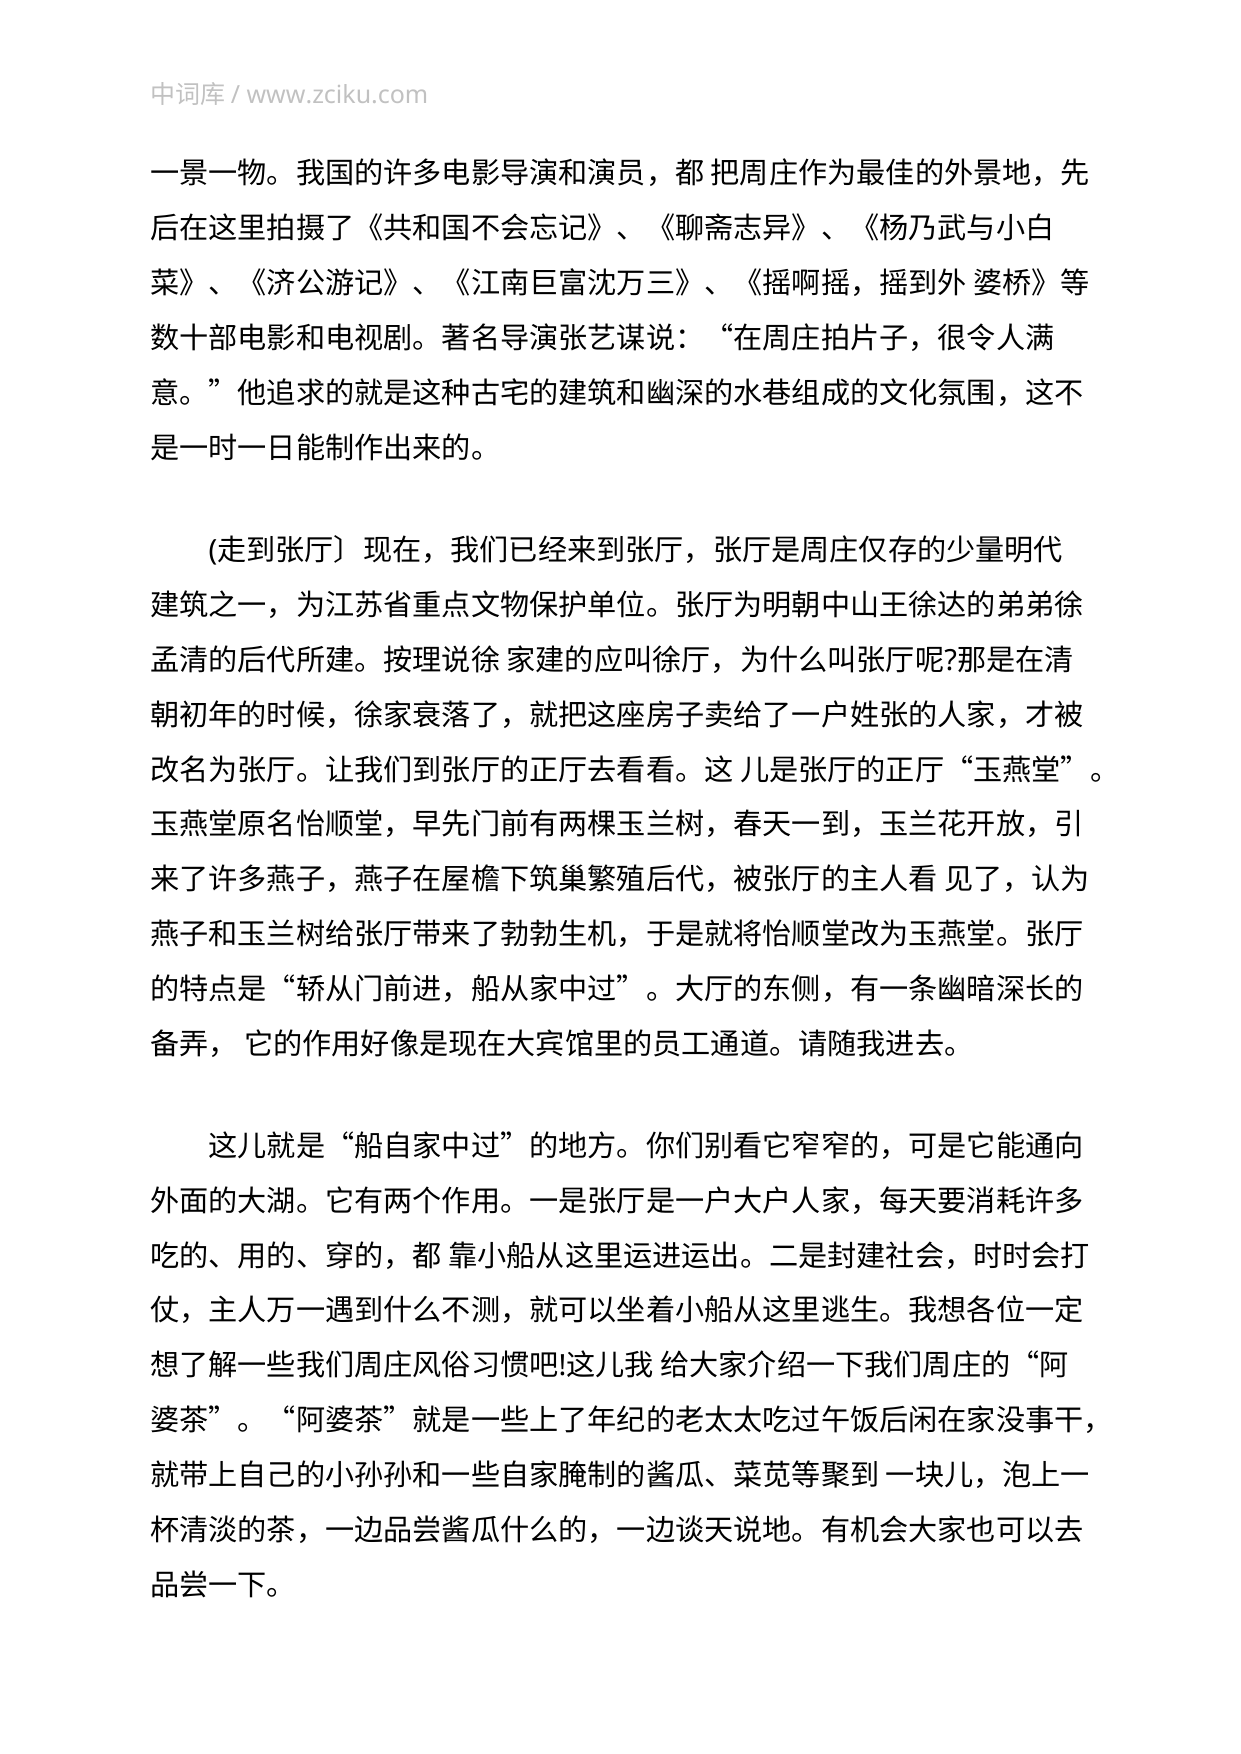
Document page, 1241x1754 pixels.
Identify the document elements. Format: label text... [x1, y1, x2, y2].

text 这儿就是“船自家中过”的地方。你们别看它窄窄的，可是它能通向外面的大湖。它有两个作用。一是张厅是一户大户人家，每天要消耗许多吃的、用的、穿的，都 靠小船从这里运进运出。二是封建社会，时时会打仗，主人万一遇到什么不测，就可以坐着小船从这里逃生。我想各位一定想了解一些我们周庄风俗习惯吧!这儿我 给大家介绍一下我们周庄的“阿婆茶”。“阿婆茶”就是一些上了年纪的老太太吃过午饭后闲在家没事干，就带上自己的小孙孙和一些自家腌制的酱瓜、菜苋等聚到 一块儿，泡上一杯清淡的茶，一边品尝酱瓜什么的，一边谈天说地。有机会大家也可以去品尝一下。 [150, 1122, 1090, 1604]
text (走到张厅〕现在，我们已经来到张厅，张厅是周庄仅存的少量明代建筑之一，为江苏省重点文物保护单位。张厅为明朝中山王徐达的弟弟徐孟清的后代所建。按理说徐 家建的应叫徐厅，为什么叫张厅呢?那是在清朝初年的时候，徐家衰落了，就把这座房子卖给了一户姓张的人家，才被改名为张厅。让我们到张厅的正厅去看看。这 儿是张厅的正厅“玉燕堂”。玉燕堂原名怡顺堂，早先门前有两棵玉兰树，春天一到，玉兰花开放，引来了许多燕子，燕子在屋檐下筑巢繁殖后代，被张厅的主人看 见了，认为燕子和玉兰树给张厅带来了勃勃生机，于是就将怡顺堂改为玉燕堂。张厅的特点是“轿从门前进，船从家中过”。大厅的东侧，有一条幽暗深长的备弄， 它的作用好像是现在大宾馆里的员工通道。请随我进去。 [150, 526, 1090, 1063]
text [150, 150, 1090, 467]
